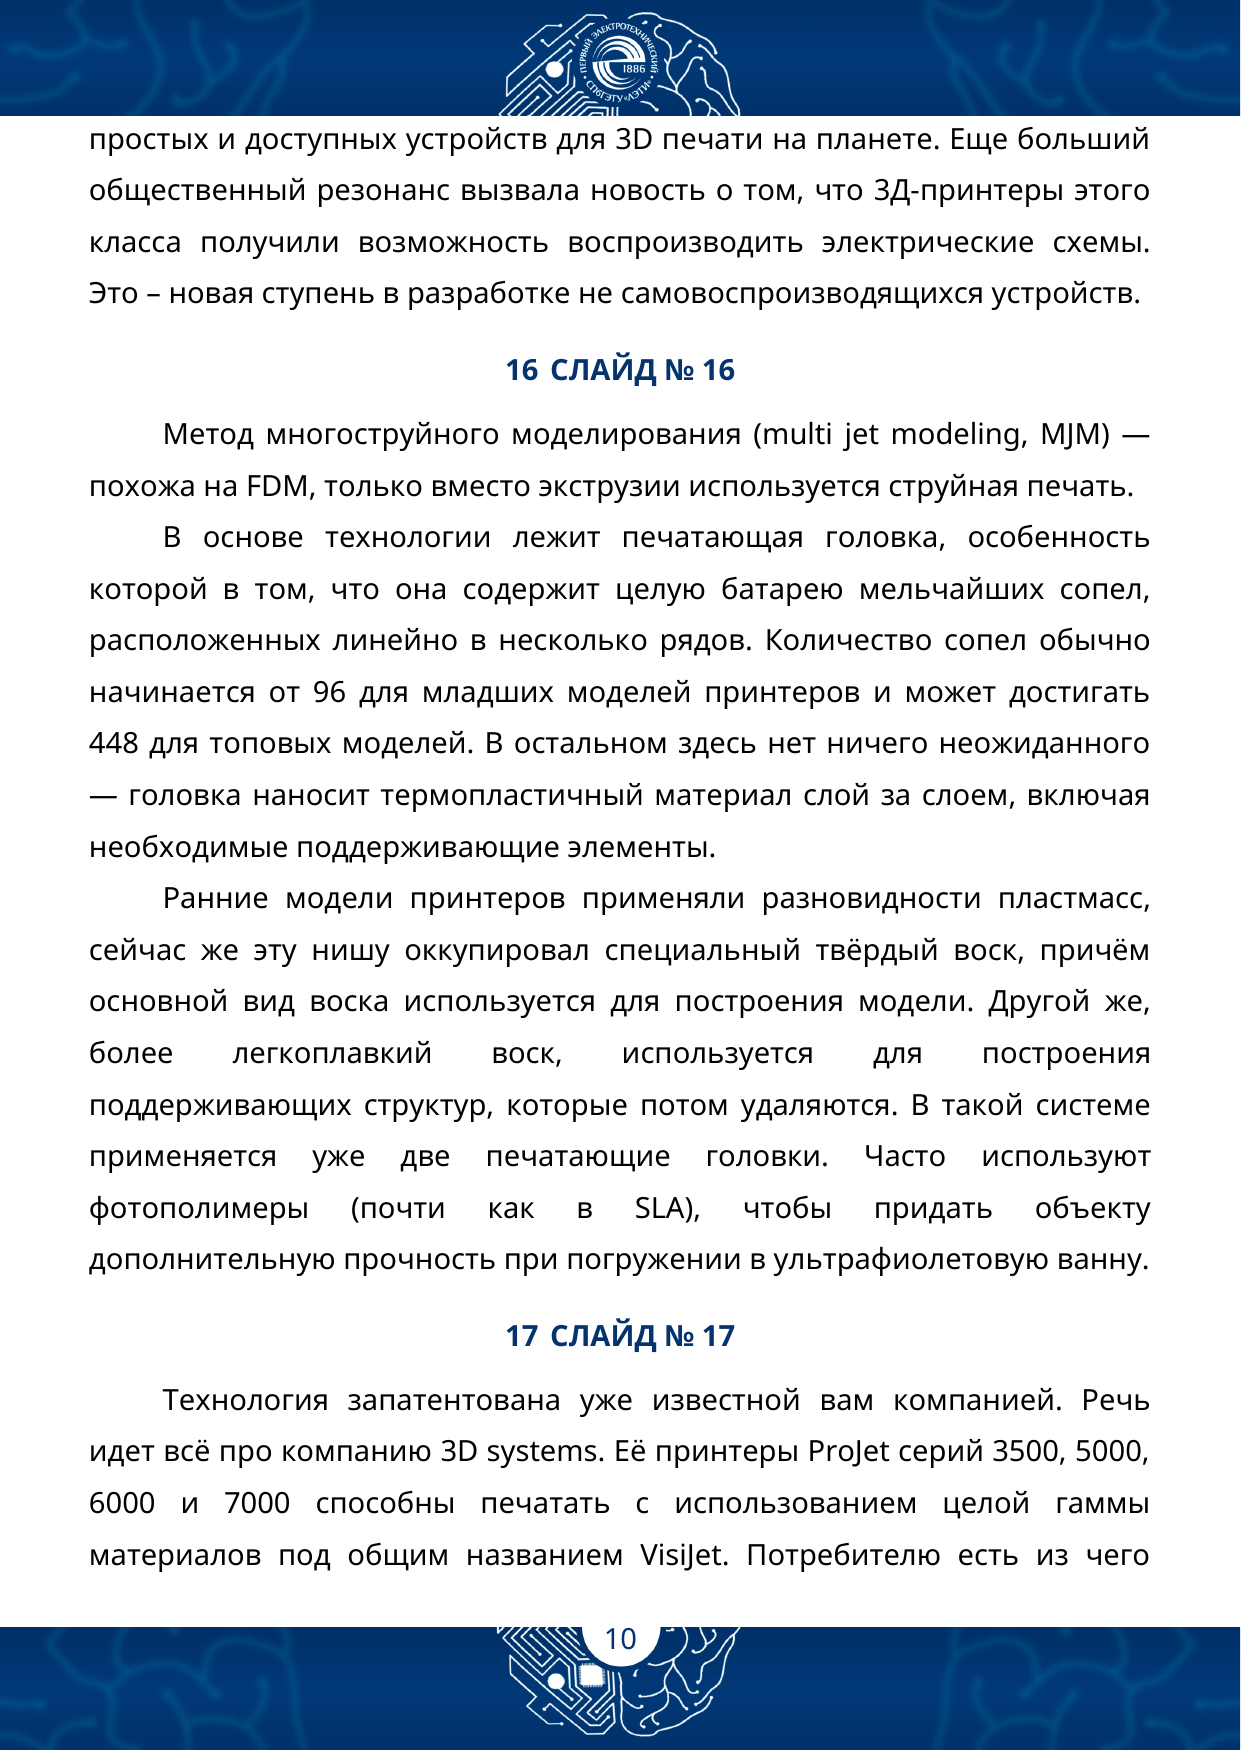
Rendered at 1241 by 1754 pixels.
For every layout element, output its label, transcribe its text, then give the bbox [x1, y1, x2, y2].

subtitle слайд № 16 [89, 349, 1152, 389]
text Метод многоструйного моделирования (multi jet modeling, MJM) — похожа на FDM, только вместо экструзии используется струйная печать. [89, 413, 1152, 505]
subtitle слайд № 17 [89, 1315, 1152, 1355]
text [89, 118, 1152, 312]
text В основе технологии лежит печатающая головка, особенность которой в том, что она содержит целую батарею мельчайших сопел, расположенных линейно в несколько рядов. Количество сопел обычно начинается от 96 для младших моделей принтеров и может достигать 448 для топовых моделей. В остальном здесь нет ничего неожиданного — головка наносит термопластичный материал слой за слоем, включая необходимые поддерживающие элементы. [89, 517, 1152, 866]
picture [0, 0, 1241, 116]
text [89, 1379, 1152, 1573]
text Ранние модели принтеров применяли разновидности пластмасс, сейчас же эту нишу оккупировал специальный твёрдый воск, причём основной вид воска используется для построения модели. Другой же, более легкоплавкий воск, используется для построения поддерживающих структур, которые потом удаляются. В такой системе применяется уже две печатающие головки. Часто используют фотополимеры (почти как в SLA), чтобы придать объекту дополнительную прочность при погружении в ультрафиолетовую ванну. [89, 877, 1152, 1278]
picture [0, 1627, 1241, 1750]
